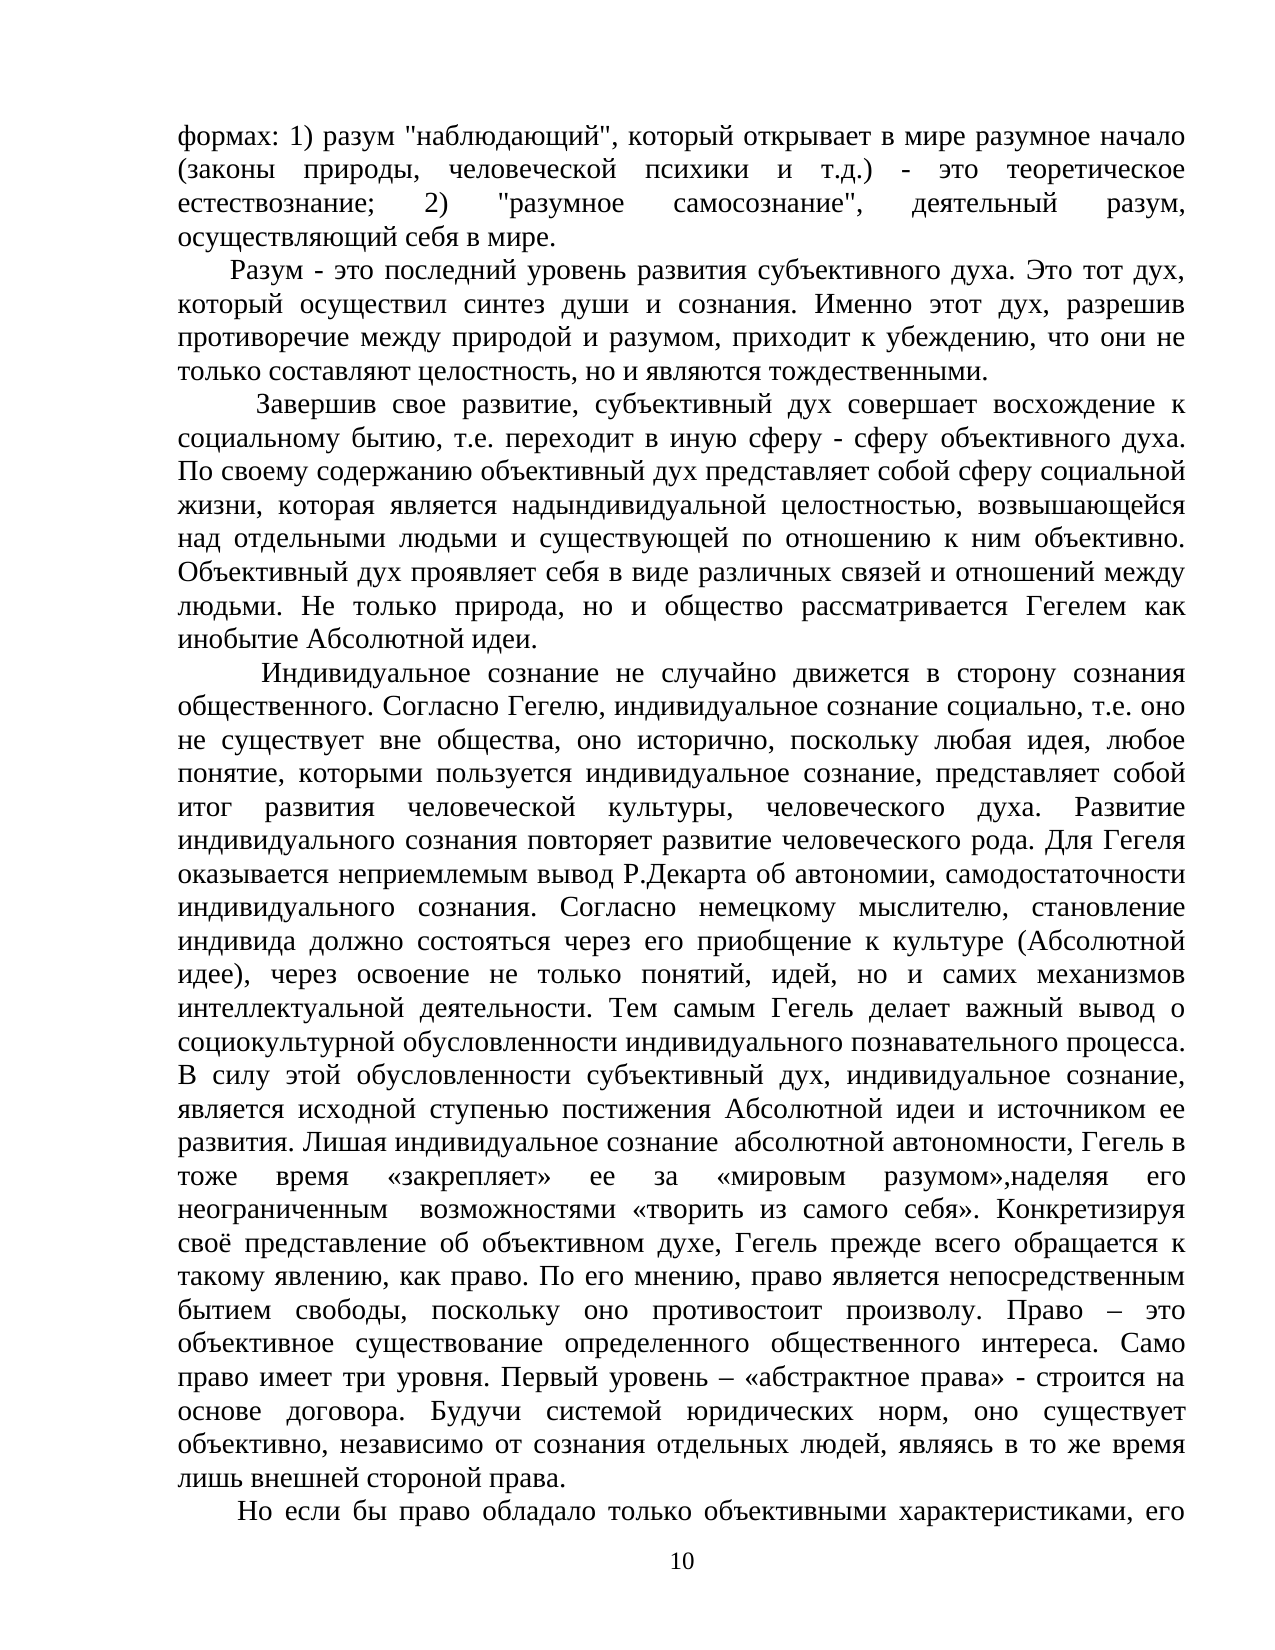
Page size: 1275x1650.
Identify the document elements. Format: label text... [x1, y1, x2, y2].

text Индивидуальное сознание не случайно движется в сторону сознания общественного. Согласно Гегелю, индивидуальное сознание социально, т.е. оно не существует вне общества, оно исторично, поскольку любая идея, любое понятие, которыми пользуется индивидуальное сознание, представляет собой итог развития человеческой культуры, человеческого духа. Развитие индивидуального сознания повторяет развитие человеческого рода. Для Гегеля оказывается неприемлемым вывод Р.Декарта об автономии, самодостаточности индивидуального сознания. Согласно немецкому мыслителю, становление индивида должно состояться через его приобщение к культуре (Абсолютной идее), через освоение не только понятий, идей, но и самих механизмов интеллектуальной деятельности. Тем самым Гегель делает важный вывод о социокультурной обусловленности индивидуального познавательного процесса. В силу этой обусловленности субъективный дух, индивидуальное сознание, является исходной ступенью постижения Абсолютной идеи и источником ее развития. Лишая индивидуальное сознание абсолютной автономности, Гегель в тоже время «закрепляет» ее за «мировым разумом»,наделяя его неограниченным возможностями «творить из самого себя». Конкретизируя своё представление об объективном духе, Гегель прежде всего обращается к такому явлению, как право. По его мнению, право является непосредственным бытием свободы, поскольку оно противостоит произволу. Право – это объективное существование определенного общественного интереса. Само право имеет три уровня. Первый уровень – «абстрактное права» - строится на основе договора. Будучи системой юридических норм, оно существует объективно, независимо от сознания отдельных людей, являясь в то же время лишь внешней стороной права. [177, 655, 1186, 1493]
text Разум - это последний уровень развития субъективного духа. Это тот дух, который осуществил синтез души и сознания. Именно этот дух, разрешив противоречие между природой и разумом, приходит к убеждению, что они не только составляют целостность, но и являются тождественными. [177, 252, 1186, 386]
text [177, 118, 1186, 252]
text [177, 1493, 1186, 1527]
text Завершив свое развитие, субъективный дух совершает восхождение к социальному бытию, т.е. переходит в иную сферу - сферу объективного духа. По своему содержанию объективный дух представляет собой сферу социальной жизни, которая является надындивидуальной целостностью, возвышающейся над отдельными людьми и существующей по отношению к ним объективно. Объективный дух проявляет себя в виде различных связей и отношений между людьми. Не только природа, но и общество рассматривается Гегелем как инобытие Абсолютной идеи. [177, 386, 1186, 655]
